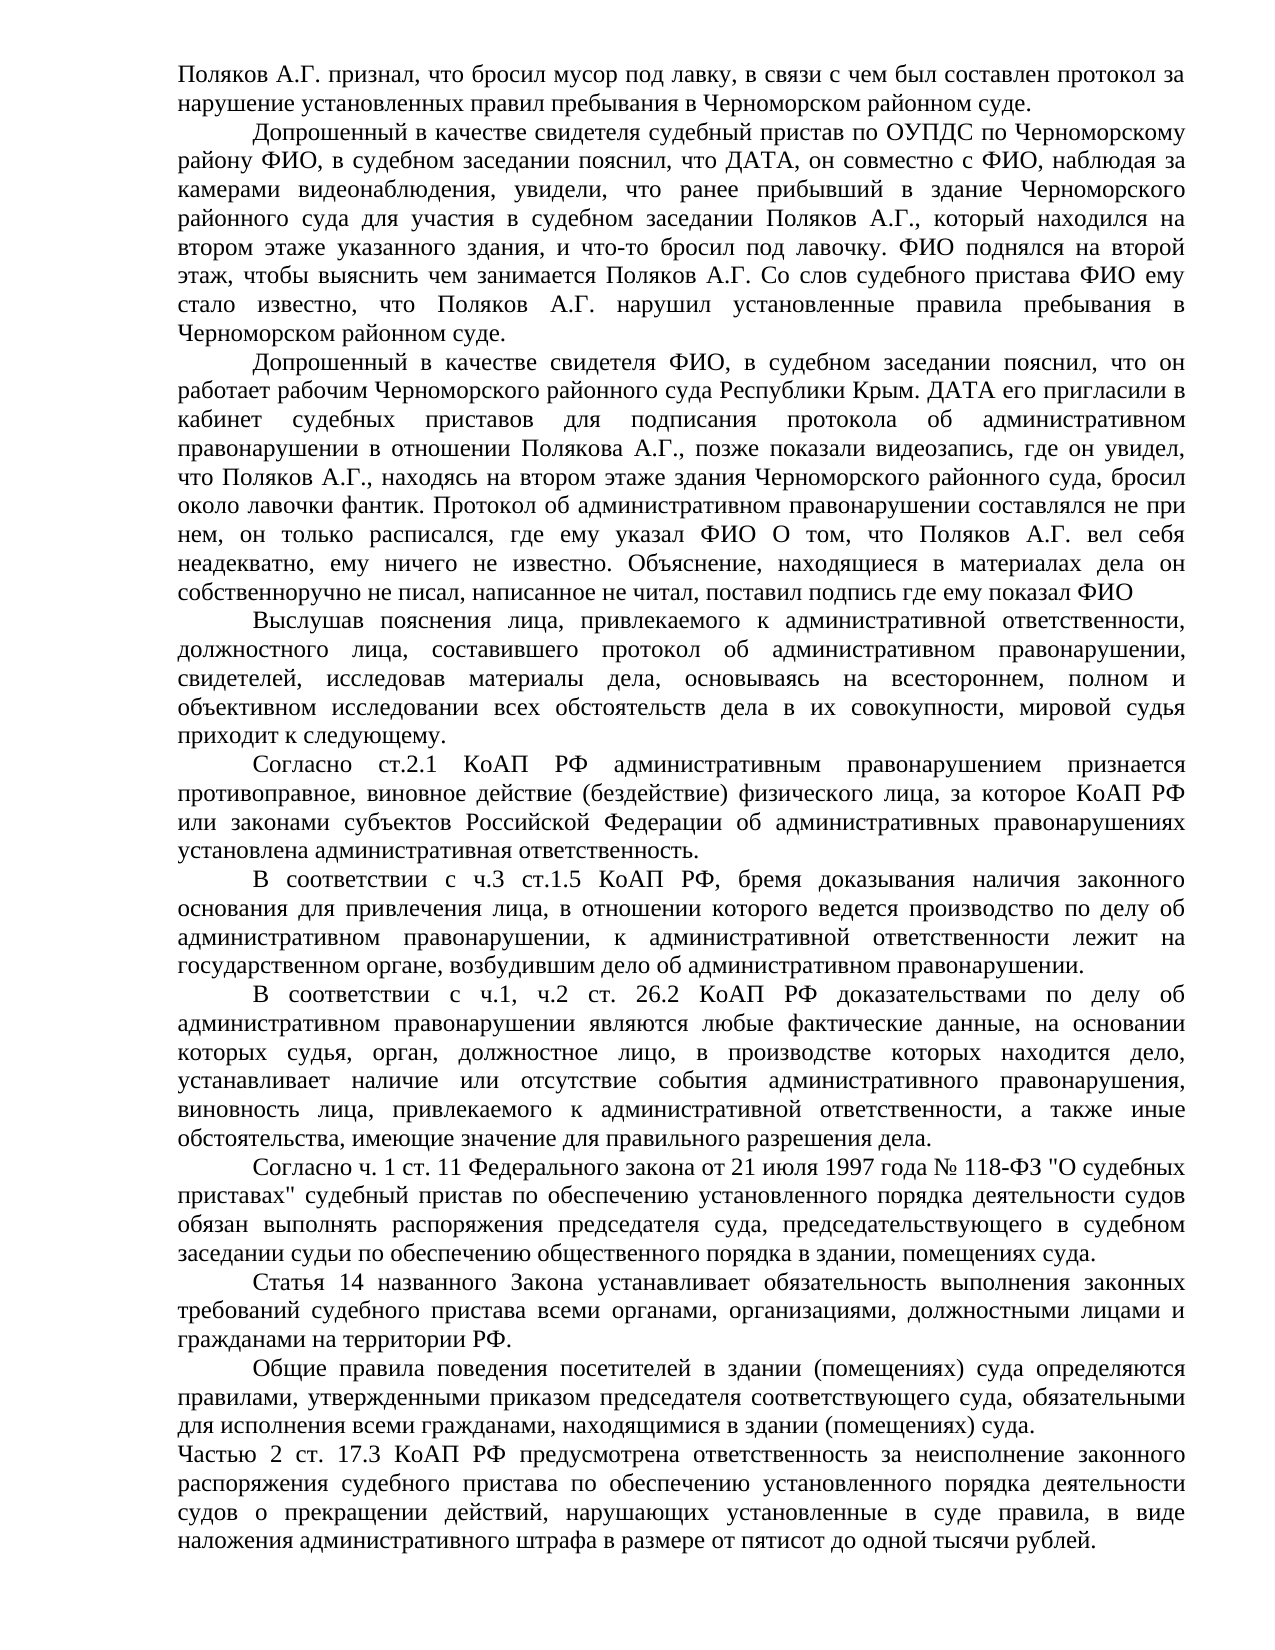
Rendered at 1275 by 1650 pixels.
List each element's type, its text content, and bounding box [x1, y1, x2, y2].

text В соответствии с ч.3 ст.1.5 КоАП РФ, бремя доказывания наличия законного основания для привлечения лица, в отношении которого ведется производство по делу об административном правонарушении, к административной ответственности лежит на государственном органе, возбудившим дело об административном правонарушении. [177, 864, 1186, 979]
text Статья 14 названного Закона устанавливает обязательность выполнения законных требований судебного пристава всеми органами, организациями, должностными лицами и гражданами на территории РФ. [177, 1267, 1186, 1353]
text Согласно ч. 1 ст. 11 Федерального закона от 21 июля 1997 года № 118-ФЗ "О судебных приставах" судебный пристав по обеспечению установленного порядка деятельности судов обязан выполнять распоряжения председателя суда, председательствующего в судебном заседании судьи по обеспечению общественного порядка в здании, помещениях суда. [177, 1152, 1186, 1267]
text Допрошенный в качестве свидетеля ФИО, в судебном заседании пояснил, что он работает рабочим Черноморского районного суда Республики Крым. ДАТА его пригласили в кабинет судебных приставов для подписания протокола об административном правонарушении в отношении Полякова А.Г., позже показали видеозапись, где он увидел, что Поляков А.Г., находясь на втором этаже здания Черноморского районного суда, бросил около лавочки фантик. Протокол об административном правонарушении составлялся не при нем, он только расписался, где ему указал ФИО О том, что Поляков А.Г. вел себя неадекватно, ему ничего не известно. Объяснение, находящиеся в материалах дела он собственноручно не писал, написанное не читал, поставил подпись где ему показал ФИО [177, 347, 1186, 605]
text Допрошенный в качестве свидетеля судебный пристав по ОУПДС по Черноморскому району ФИО, в судебном заседании пояснил, что ДАТА, он совместно с ФИО, наблюдая за камерами видеонаблюдения, увидели, что ранее прибывший в здание Черноморского районного суда для участия в судебном заседании Поляков А.Г., который находился на втором этаже указанного здания, и что-то бросил под лавочку. ФИО поднялся на второй этаж, чтобы выяснить чем занимается Поляков А.Г. Со слов судебного пристава ФИО ему стало известно, что Поляков А.Г. нарушил установленные правила пребывания в Черноморском районном суде. [177, 117, 1186, 347]
text Выслушав пояснения лица, привлекаемого к административной ответственности, должностного лица, составившего протокол об административном правонарушении, свидетелей, исследовав материалы дела, основываясь на всестороннем, полном и объективном исследовании всех обстоятельств дела в их совокупности, мировой судья приходит к следующему. [177, 605, 1186, 749]
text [177, 59, 1186, 117]
text Согласно ст.2.1 КоАП РФ административным правонарушением признается противоправное, виновное действие (бездействие) физического лица, за которое КоАП РФ или законами субъектов Российской Федерации об административных правонарушениях установлена административная ответственность. [177, 749, 1186, 864]
text Частью 2 ст. 17.3 КоАП РФ предусмотрена ответственность за неисполнение законного распоряжения судебного пристава по обеспечению установленного порядка деятельности судов о прекращении действий, нарушающих установленные в суде правила, в виде наложения административного штрафа в размере от пятисот до одной тысячи рублей. [177, 1439, 1186, 1554]
text В соответствии с ч.1, ч.2 ст. 26.2 КоАП РФ доказательствами по делу об административном правонарушении являются любые фактические данные, на основании которых судья, орган, должностное лицо, в производстве которых находится дело, устанавливает наличие или отсутствие события административного правонарушения, виновность лица, привлекаемого к административной ответственности, а также иные обстоятельства, имеющие значение для правильного разрешения дела. [177, 979, 1186, 1152]
text Общие правила поведения посетителей в здании (помещениях) суда определяются правилами, утвержденными приказом председателя соответствующего суда, обязательными для исполнения всеми гражданами, находящимися в здании (помещениях) суда. [177, 1353, 1186, 1439]
